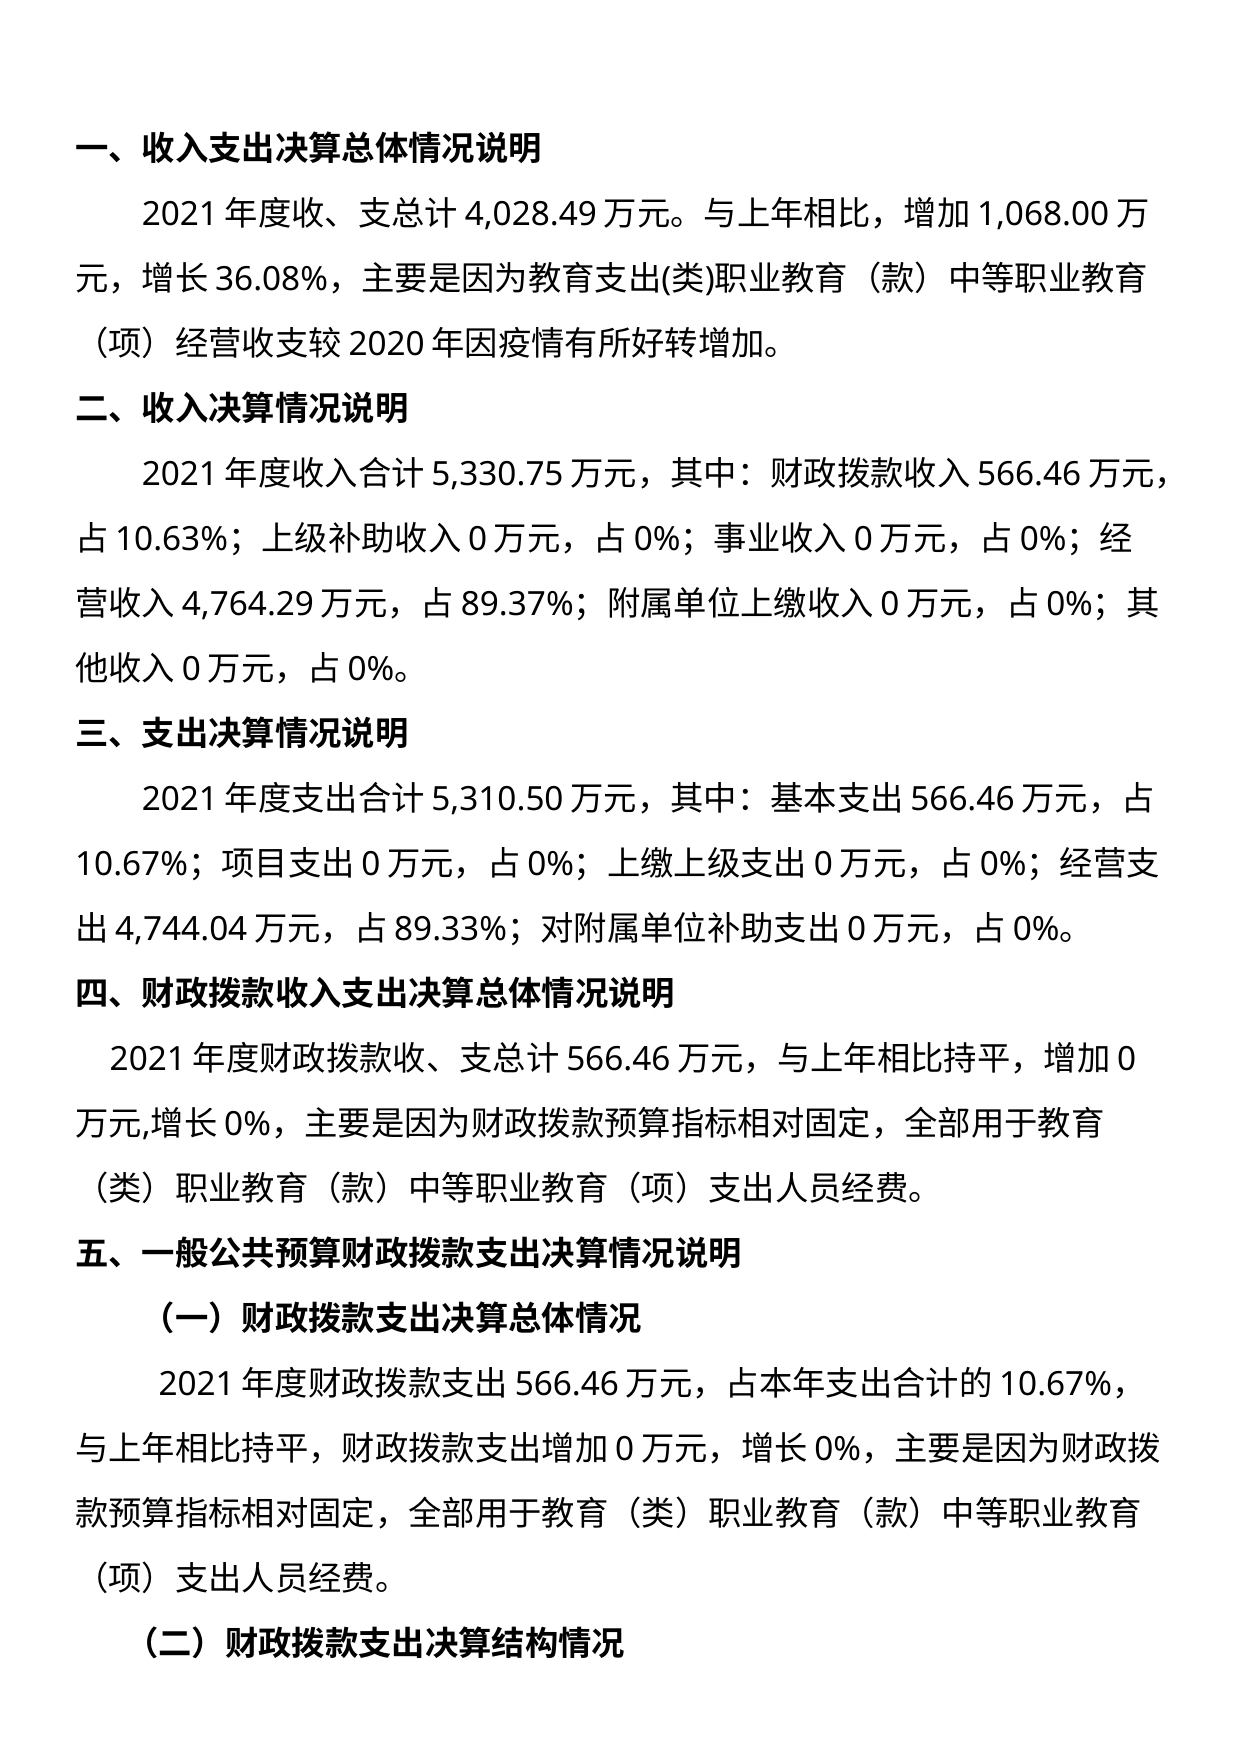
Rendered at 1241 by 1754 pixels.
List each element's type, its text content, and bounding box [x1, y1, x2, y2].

text 一、收入支出决算总体情况说明 [75, 113, 1165, 178]
text 五、一般公共预算财政拨款支出决算情况说明 [75, 1218, 1165, 1283]
text 2021年度财政拨款收、支总计566.46万元，与上年相比持平，增加0万元,增长0%，主要是因为财政拨款预算指标相对固定，全部用于教育（类）职业教育（款）中等职业教育（项）支出人员经费。 [75, 1023, 1165, 1218]
text 三、支出决算情况说明 [75, 698, 1165, 763]
text 2021年度收入合计5,330.75万元，其中：财政拨款收入566.46万元，占10.63%；上级补助收入0万元，占0%；事业收入0万元，占0%；经营收入4,764.29万元，占89.37%；附属单位上缴收入0万元，占0%；其他收入0万元，占0%。 [75, 438, 1165, 698]
text （二）财政拨款支出决算结构情况 [75, 1608, 1165, 1673]
text 2021年度财政拨款支出566.46万元，占本年支出合计的10.67%，与上年相比持平，财政拨款支出增加0万元，增长0%，主要是因为财政拨款预算指标相对固定，全部用于教育（类）职业教育（款）中等职业教育（项）支出人员经费。 [75, 1348, 1165, 1608]
text （一）财政拨款支出决算总体情况 [75, 1283, 1165, 1348]
text 二、收入决算情况说明 [75, 373, 1165, 438]
text 2021年度支出合计5,310.50万元，其中：基本支出566.46万元，占10.67%；项目支出0万元，占0%；上缴上级支出0万元，占0%；经营支出4,744.04万元，占89.33%；对附属单位补助支出0万元，占0%。 [75, 763, 1165, 958]
text 四、财政拨款收入支出决算总体情况说明 [75, 958, 1165, 1023]
text 2021年度收、支总计4,028.49万元。与上年相比，增加1,068.00万元，增长36.08%，主要是因为教育支出(类)职业教育（款）中等职业教育（项）经营收支较2020年因疫情有所好转增加。 [75, 178, 1165, 373]
